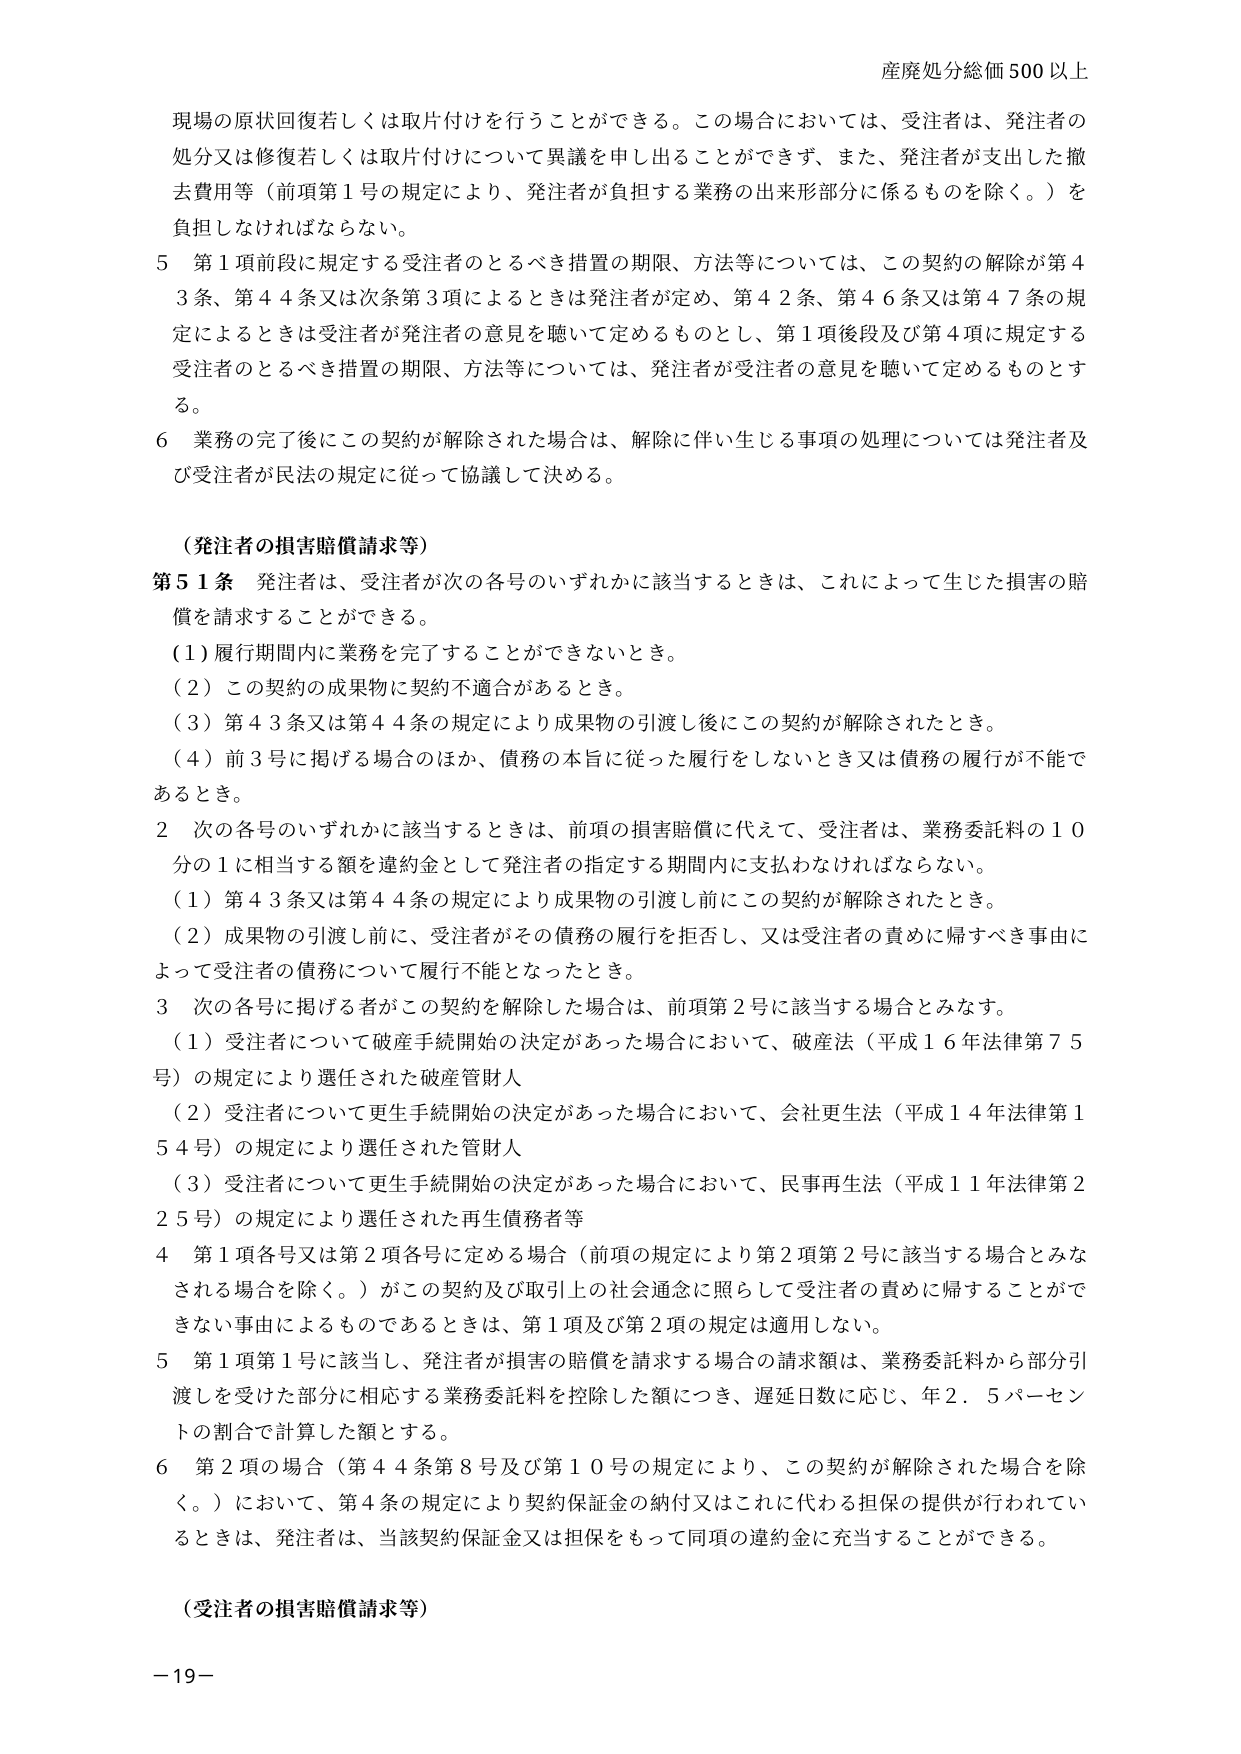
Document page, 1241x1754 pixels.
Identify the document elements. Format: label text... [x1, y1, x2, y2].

text （４）前３号に掲げる場合のほか、債務の本旨に従った履行をしないとき又は債務の履行が不能であるとき。 [152, 738, 1089, 809]
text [152, 100, 1089, 242]
text （１）第４３条又は第４４条の規定により成果物の引渡し前にこの契約が解除されたとき。 [152, 879, 1089, 915]
text 第５１条 発注者は、受注者が次の各号のいずれかに該当するときは、これによって生じた損害の賠償を請求することができる。 [152, 561, 1089, 632]
text （受注者の損害賠償請求等） [172, 1588, 1089, 1623]
text ２ 次の各号のいずれかに該当するときは、前項の損害賠償に代えて、受注者は、業務委託料の１０分の１に相当する額を違約金として発注者の指定する期間内に支払わなければならない。 [152, 809, 1089, 879]
text （２）成果物の引渡し前に、受注者がその債務の履行を拒否し、又は受注者の責めに帰すべき事由によって受注者の債務について履行不能となったとき。 [152, 915, 1089, 986]
text ６ 第２項の場合（第４４条第８号及び第１０号の規定により、この契約が解除された場合を除く。）において、第４条の規定により契約保証金の納付又はこれに代わる担保の提供が行われているときは、発注者は、当該契約保証金又は担保をもって同項の違約金に充当することができる。 [152, 1446, 1089, 1552]
text （２）この契約の成果物に契約不適合があるとき。 [152, 667, 1089, 702]
text ５ 第１項前段に規定する受注者のとるべき措置の期限、方法等については、この契約の解除が第４３条、第４４条又は次条第３項によるときは発注者が定め、第４２条、第４６条又は第４７条の規定によるときは受注者が発注者の意見を聴いて定めるものとし、第１項後段及び第４項に規定する受注者のとるべき措置の期限、方法等については、発注者が受注者の意見を聴いて定めるものとする。 [152, 242, 1089, 419]
text （３）第４３条又は第４４条の規定により成果物の引渡し後にこの契約が解除されたとき。 [152, 702, 1089, 738]
text ５ 第１項第１号に該当し、発注者が損害の賠償を請求する場合の請求額は、業務委託料から部分引渡しを受けた部分に相応する業務委託料を控除した額につき、遅延日数に応じ、年２．５パーセントの割合で計算した額とする。 [152, 1340, 1089, 1446]
text （１）受注者について破産手続開始の決定があった場合において、破産法（平成１６年法律第７５号）の規定により選任された破産管財人 [152, 1021, 1089, 1092]
text ３ 次の各号に掲げる者がこの契約を解除した場合は、前項第２号に該当する場合とみなす。 [152, 986, 1089, 1021]
text （発注者の損害賠償請求等） [172, 525, 1089, 561]
text ６ 業務の完了後にこの契約が解除された場合は、解除に伴い生じる事項の処理については発注者及び受注者が民法の規定に従って協議して決める。 [152, 419, 1089, 490]
text ４ 第１項各号又は第２項各号に定める場合（前項の規定により第２項第２号に該当する場合とみなされる場合を除く。）がこの契約及び取引上の社会通念に照らして受注者の責めに帰することができない事由によるものであるときは、第１項及び第２項の規定は適用しない。 [152, 1234, 1089, 1340]
text （３）受注者について更生手続開始の決定があった場合において、民事再生法（平成１１年法律第２２５号）の規定により選任された再生債務者等 [152, 1163, 1089, 1234]
text (１) 履行期間内に業務を完了することができないとき。 [152, 632, 1089, 667]
text （２）受注者について更生手続開始の決定があった場合において、会社更生法（平成１４年法律第１５４号）の規定により選任された管財人 [152, 1092, 1089, 1163]
